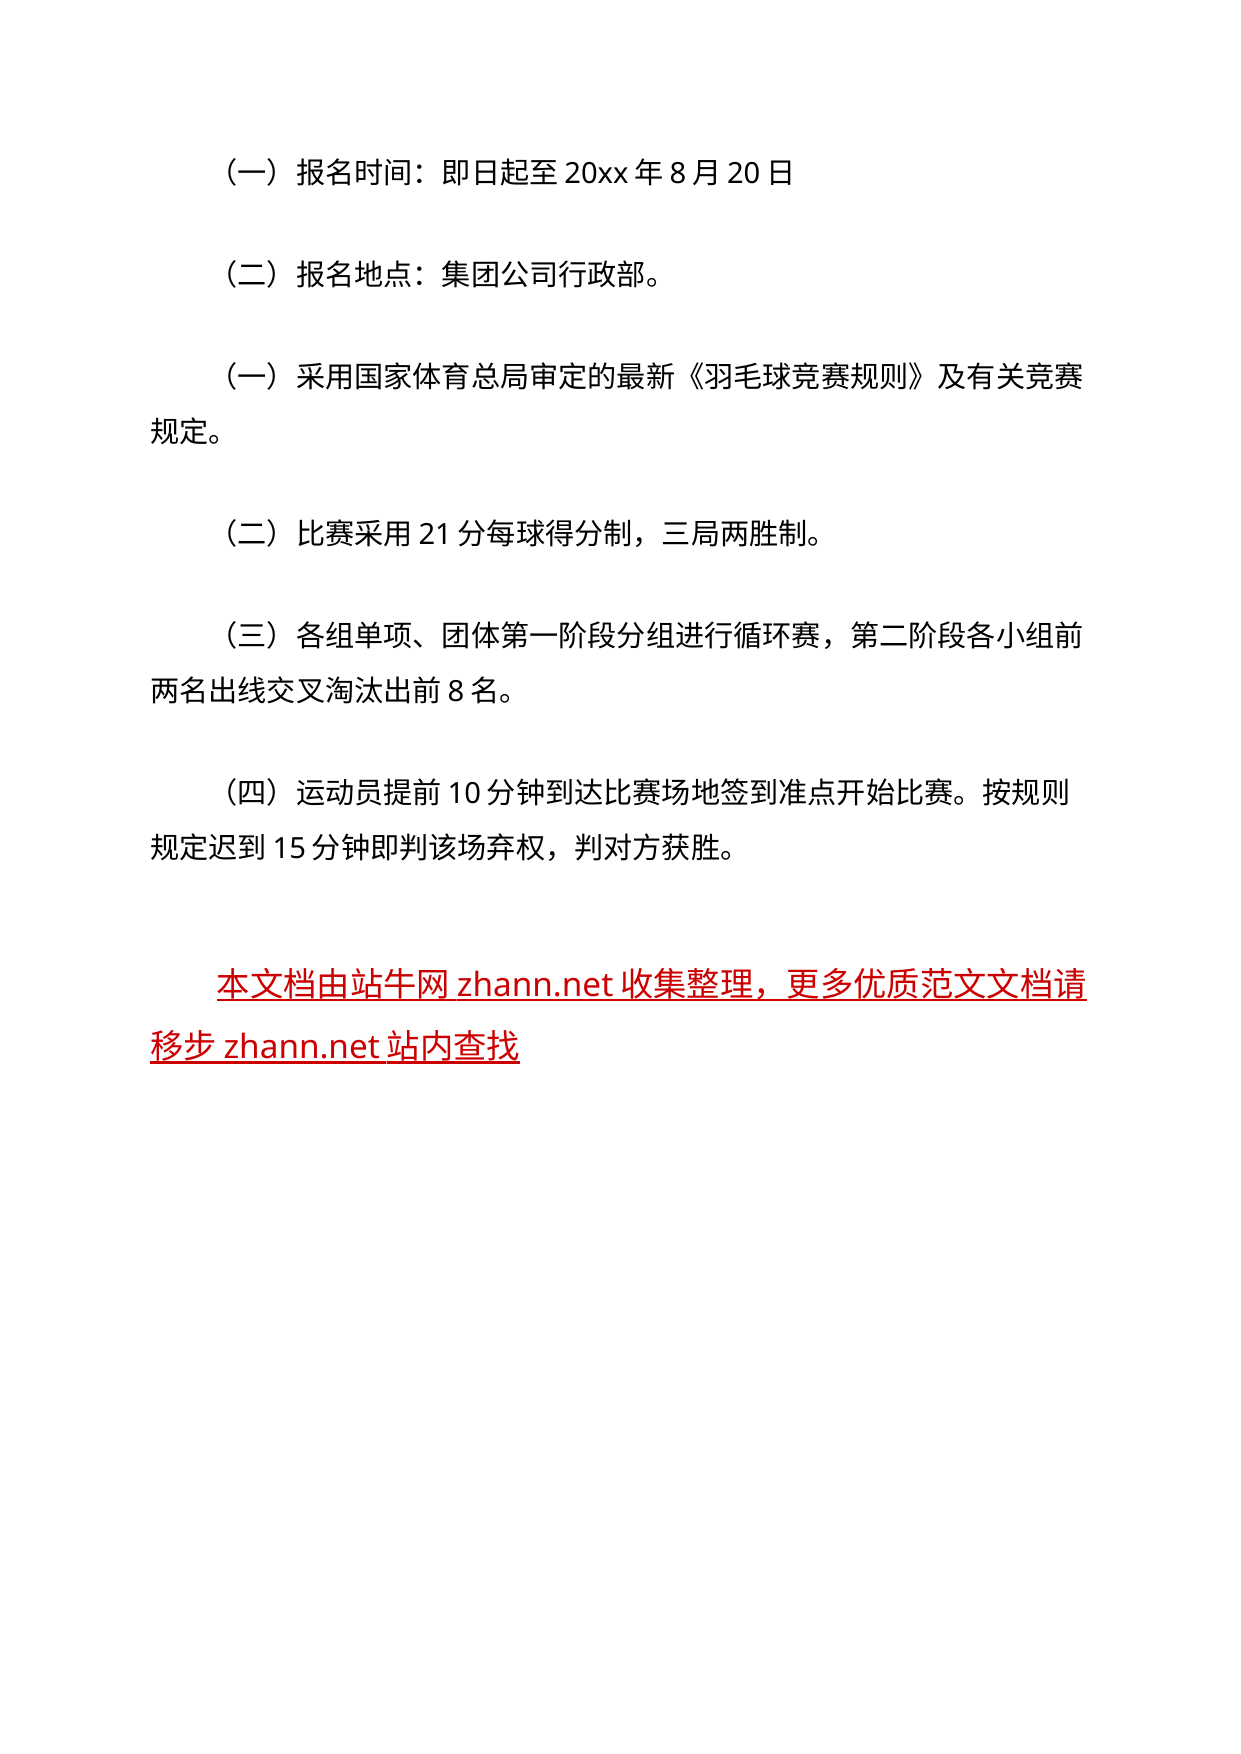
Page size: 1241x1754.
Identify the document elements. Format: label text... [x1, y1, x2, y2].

text （一）采用国家体育总局审定的最新《羽毛球竞赛规则》及有关竞赛规定。 [150, 354, 1090, 451]
text （三）各组单项、团体第一阶段分组进行循环赛，第二阶段各小组前两名出线交叉淘汰出前8名。 [150, 612, 1090, 710]
text 本文档由站牛网zhann.net收集整理，更多优质范文文档请移步zhann.net站内查找 [150, 957, 1090, 1069]
text （一）报名时间：即日起至20xx年8月20日 [150, 150, 1090, 192]
text （二）报名地点：集团公司行政部。 [150, 252, 1090, 294]
text （四）运动员提前10分钟到达比赛场地签到准点开始比赛。按规则规定迟到15分钟即判该场弃权，判对方获胜。 [150, 769, 1090, 867]
text （二）比赛采用21分每球得分制，三局两胜制。 [150, 510, 1090, 553]
